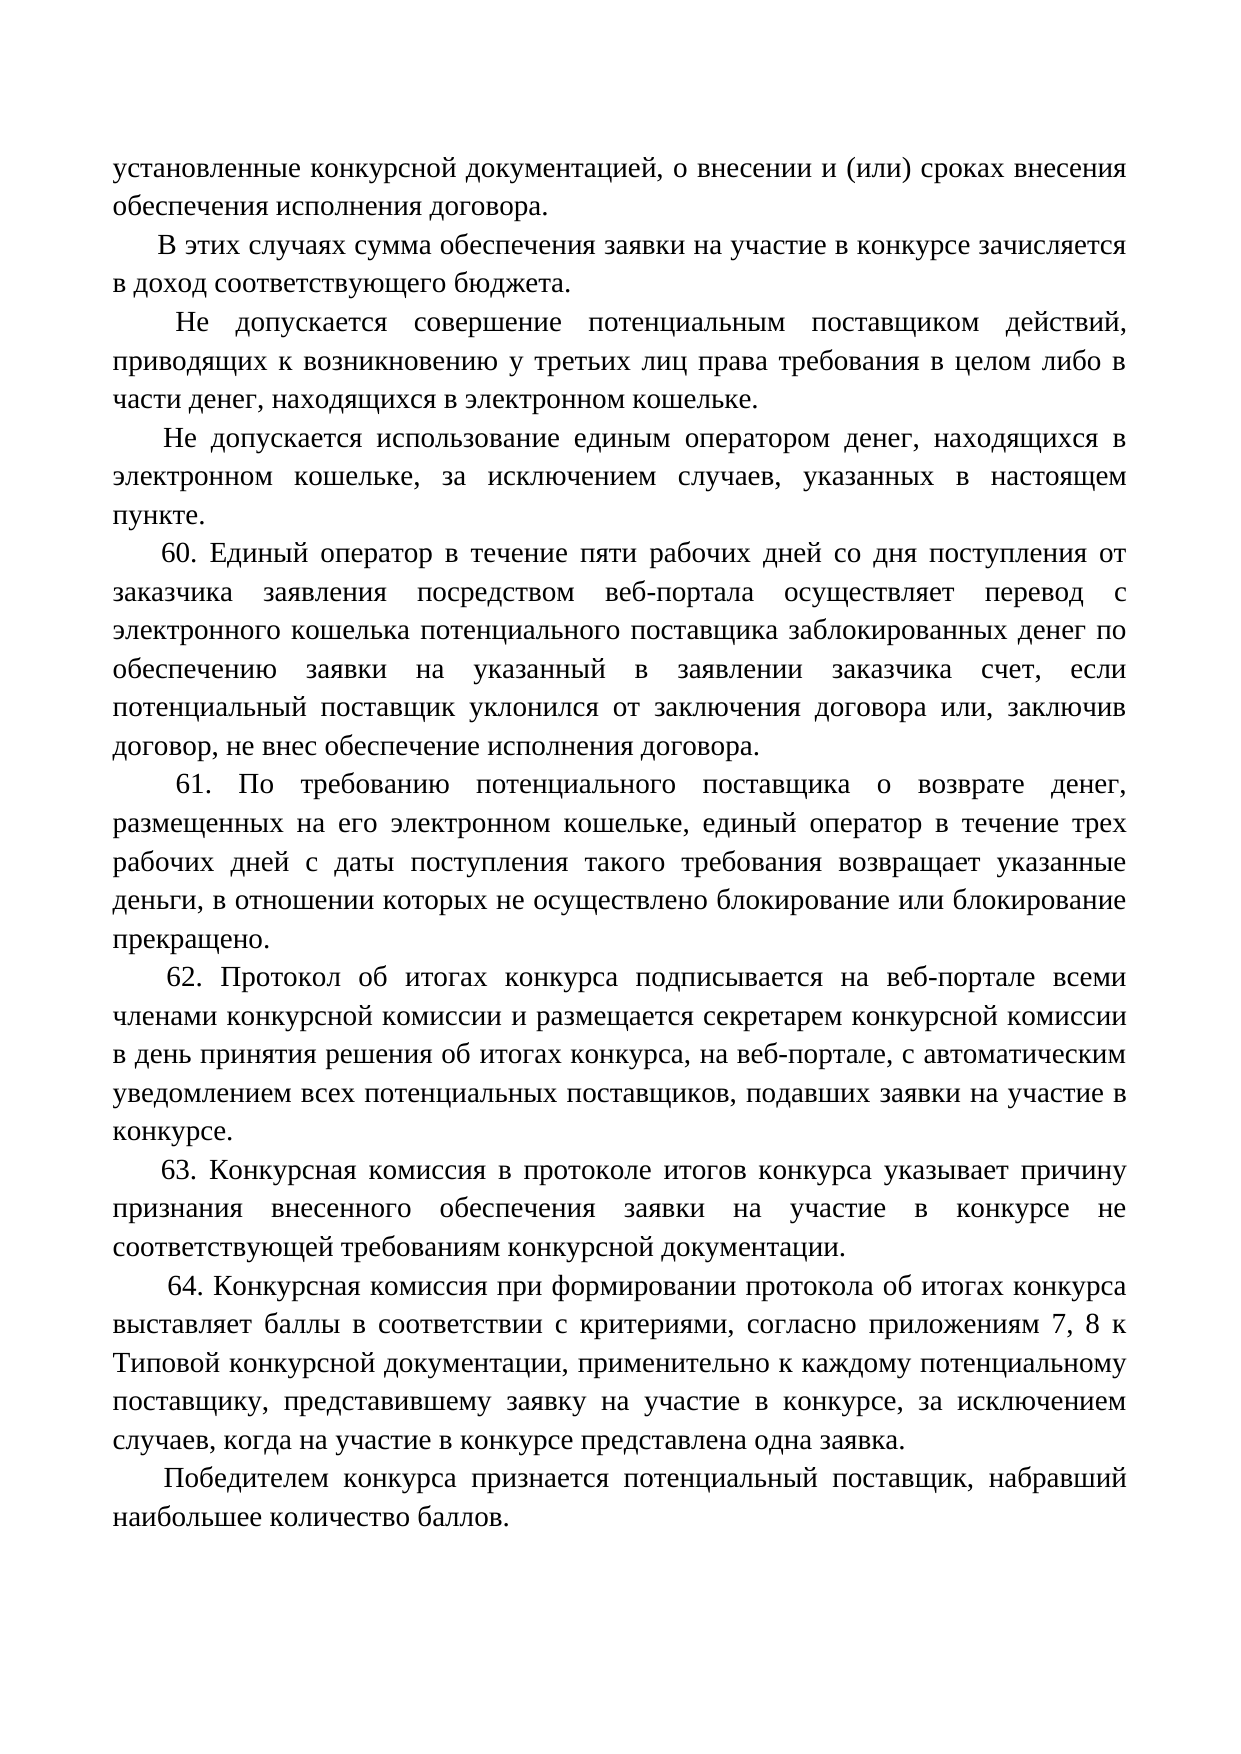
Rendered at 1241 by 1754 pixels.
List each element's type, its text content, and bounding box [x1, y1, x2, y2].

text 61. По требованию потенциального поставщика о возврате денег, размещенных на его электронном кошельке, единый оператор в течение трех рабочих дней с даты поступления такого требования возвращает указанные деньги, в отношении которых не осуществлено блокирование или блокирование прекращено. [112, 767, 1128, 954]
text 63. Конкурсная комиссия в протоколе итогов конкурса указывает причину признания внесенного обеспечения заявки на участие в конкурсе не соответствующей требованиям конкурсной документации. [112, 1152, 1128, 1263]
text Победителем конкурса признается потенциальный поставщик, набравший наибольшее количество баллов. [112, 1460, 1128, 1532]
text Не допускается совершение потенциальным поставщиком действий, приводящих к возникновению у третьих лиц права требования в целом либо в части денег, находящихся в электронном кошельке. [112, 304, 1128, 415]
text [112, 150, 1128, 222]
text В этих случаях сумма обеспечения заявки на участие в конкурсе зачисляется в доход соответствующего бюджета. [112, 227, 1128, 299]
text 64. Конкурсная комиссия при формировании протокола об итогах конкурса выставляет баллы в соответствии с критериями, согласно приложениям 7, 8 к Типовой конкурсной документации, применительно к каждому потенциальному поставщику, представившему заявку на участие в конкурсе, за исключением случаев, когда на участие в конкурсе представлена одна заявка. [112, 1268, 1128, 1455]
text Не допускается использование единым оператором денег, находящихся в электронном кошельке, за исключением случаев, указанных в настоящем пункте. [112, 420, 1128, 530]
text 62. Протокол об итогах конкурса подписывается на веб-портале всеми членами конкурсной комиссии и размещается секретарем конкурсной комиссии в день принятия решения об итогах конкурса, на веб-портале, с автоматическим уведомлением всех потенциальных поставщиков, подавших заявки на участие в конкурсе. [112, 959, 1128, 1147]
text 60. Единый оператор в течение пяти рабочих дней со дня поступления от заказчика заявления посредством веб-портала осуществляет перевод с электронного кошелька потенциального поставщика заблокированных денег по обеспечению заявки на указанный в заявлении заказчика счет, если потенциальный поставщик уклонился от заключения договора или, заключив договор, не внес обеспечение исполнения договора. [112, 535, 1128, 762]
